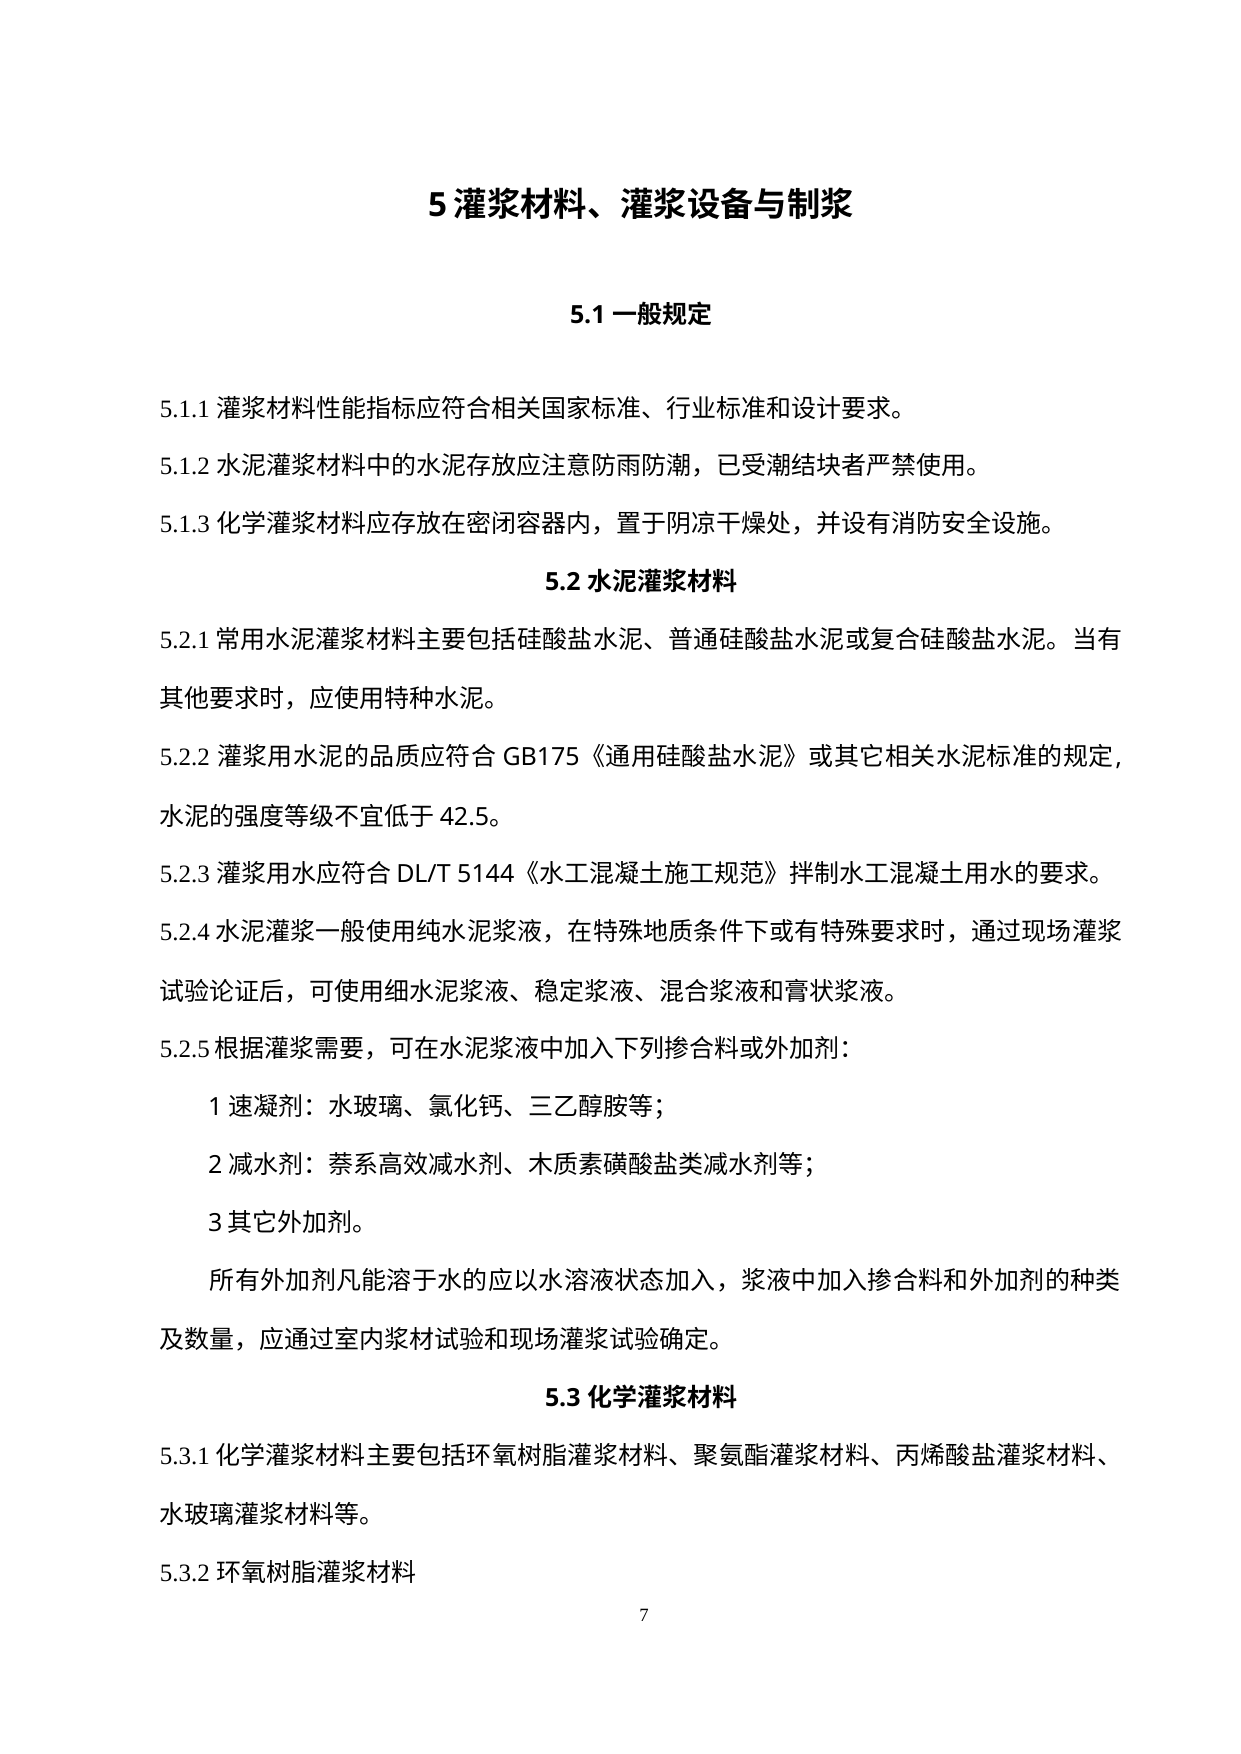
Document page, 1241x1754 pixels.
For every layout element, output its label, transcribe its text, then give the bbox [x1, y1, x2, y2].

text 1 速凝剂：水玻璃、氯化钙、三乙醇胺等； [159, 1085, 1122, 1125]
text 所有外加剂凡能溶于水的应以水溶液状态加入，浆液中加入掺合料和外加剂的种类及数量，应通过室内浆材试验和现场灌浆试验确定。 [159, 1258, 1122, 1358]
text 3其它外加剂。 [159, 1201, 1122, 1240]
subtitle 5.1 一般规定 [159, 293, 1122, 333]
text 5.2.5根据灌浆需要，可在水泥浆液中加入下列掺合料或外加剂： [159, 1027, 1122, 1067]
text 5.2.3 灌浆用水应符合DL/T 5144《水工混凝土施工规范》拌制水工混凝土用水的要求。 [159, 852, 1122, 892]
text 5.2.2 灌浆用水泥的品质应符合GB175《通用硅酸盐水泥》或其它相关水泥标准的规定,水泥的强度等级不宜低于42.5。 [159, 735, 1122, 834]
subtitle 5.3 化学灌浆材料 [159, 1376, 1122, 1416]
text 5.3.1化学灌浆材料主要包括环氧树脂灌浆材料、聚氨酯灌浆材料、丙烯酸盐灌浆材料、水玻璃灌浆材料等。 [159, 1434, 1122, 1533]
text 5.1.3 化学灌浆材料应存放在密闭容器内，置于阴凉干燥处，并设有消防安全设施。 [159, 502, 1122, 542]
text 5.1.1 灌浆材料性能指标应符合相关国家标准、行业标准和设计要求。 [159, 386, 1122, 426]
subtitle 5灌浆材料、灌浆设备与制浆 [159, 162, 1122, 242]
text 5.2.1常用水泥灌浆材料主要包括硅酸盐水泥、普通硅酸盐水泥或复合硅酸盐水泥。当有其他要求时，应使用特种水泥。 [159, 618, 1122, 717]
text 5.1.2 水泥灌浆材料中的水泥存放应注意防雨防潮，已受潮结块者严禁使用。 [159, 444, 1122, 484]
text 2 减水剂：萘系高效减水剂、木质素磺酸盐类减水剂等； [159, 1143, 1122, 1183]
subtitle 5.2 水泥灌浆材料 [159, 560, 1122, 599]
text 5.2.4水泥灌浆一般使用纯水泥浆液，在特殊地质条件下或有特殊要求时，通过现场灌浆试验论证后，可使用细水泥浆液、稳定浆液、混合浆液和膏状浆液。 [159, 910, 1122, 1009]
text 5.3.2 环氧树脂灌浆材料 [159, 1551, 1122, 1591]
